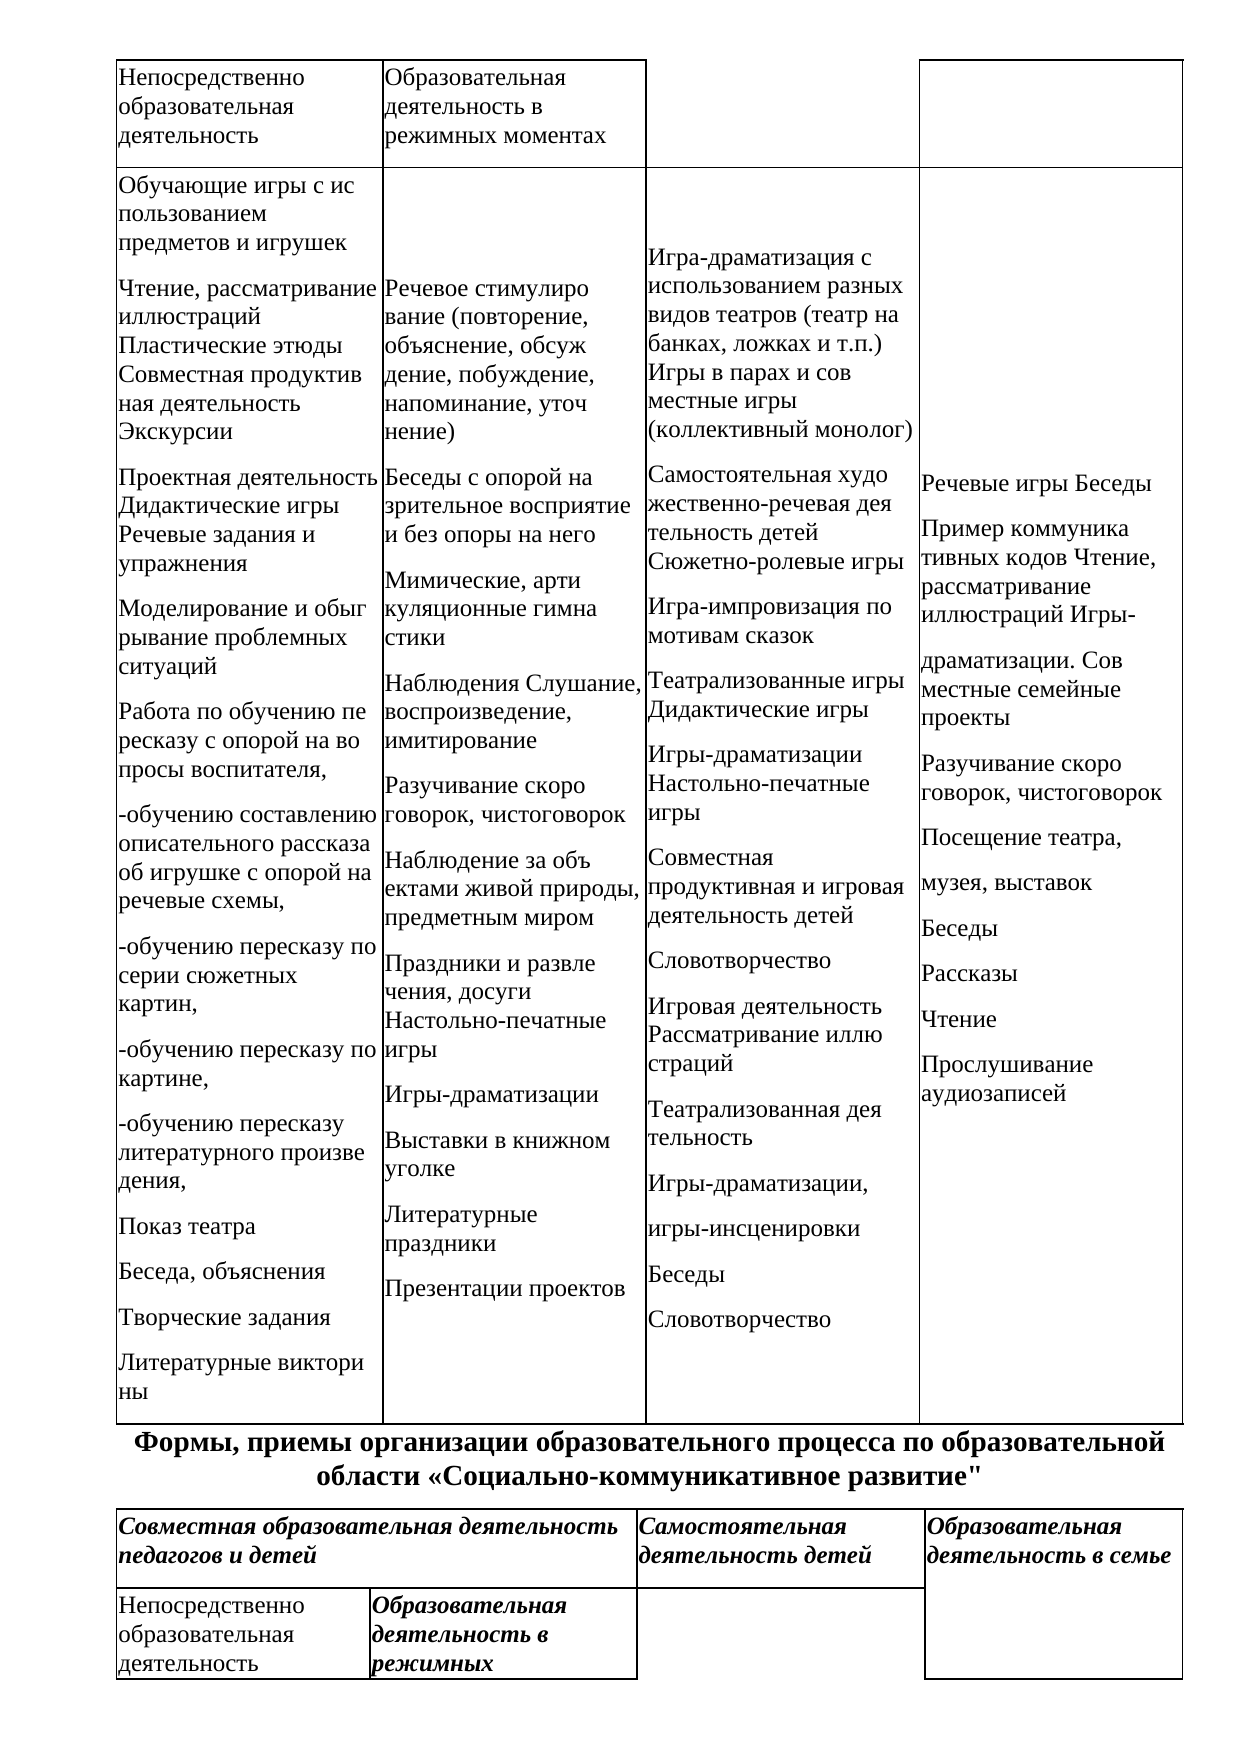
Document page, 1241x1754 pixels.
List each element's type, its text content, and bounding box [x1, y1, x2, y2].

table_header Совместная образовательная деятельность педагогов и детей [117, 1510, 636, 1587]
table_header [920, 61, 1182, 167]
table_cell Образовательная деятельность в режимных моментах [384, 61, 645, 167]
table_cell Непосредственно образовательная деятельность [117, 61, 382, 167]
text Формы, приемы организации образовательного процесса по образовательной области «Социально-коммуникативное развитие" [118, 1425, 1181, 1492]
table_cell [647, 59, 919, 167]
table_cell Обучающие игры с ис​пользованием предметов и игрушек Чтение, рассматривание иллюстраций Пластические этюды Совместная продуктив​ная деятельность Экскурсии Проектная деятельность Дидактические игры Речевые задания и упражнения Моделирование и обыг​рывание проблемных ситуаций Работа по обучению пе​ресказу с опорой на во​просы воспитателя, -обучению составлению описательного рассказа об игрушке с опорой на речевые схемы, -обучению пересказу по серии сюжетных картин, -обучению пересказу по картине, -обучению пересказу литературного произве​дения, Показ театра Беседа, объяснения Творческие задания Литературные виктори​ны [117, 168, 382, 1423]
table_cell [638, 1589, 924, 1678]
table_cell Речевые игры Беседы Пример коммуника​тивных кодов Чтение, рассматри​вание иллюстраций Игры- драматизации. Сов​местные семейные проекты Разучивание скоро​говорок, чистоговорок Посещение театра, музея, выставок Беседы Рассказы Чтение Прослушивание аудиозаписей [920, 168, 1182, 1423]
table_header Самостоятельная деятельность детей [638, 1510, 924, 1587]
table_header Образовательная деятельность в семье [926, 1510, 1182, 1678]
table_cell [117, 1589, 369, 1678]
table_cell Игра-драматизация с использованием разных видов театров (театр на банках, ложках и т.п.) Игры в парах и сов​местные игры (коллективный моно​лог) Самостоятельная худо​жественно-речевая дея​тельность детей Сюжетно-ролевые игры Игра-импровизация по мотивам сказок Театрализованные игры Дидактические игры Игры-драматизации Настольно-печатные игры Совместная продуктивная и игровая деятельность детей Словотворчество Игровая деятельность Рассматривание иллю​страций Театрализованная дея​тельность Игры-драматизации, игры-инсценировки Беседы Словотворчество [647, 168, 919, 1423]
table_cell Речевое стимулиро​вание (повторение, объяснение, обсуж​дение, побуждение, напоминание, уточ​нение) Беседы с опорой на зрительное восприя​тие и без опоры на него Мимические, арти​куляционные гимна​стики Наблюдения Слушание, воспро​изведение, имитиро​вание Разучивание скоро​говорок, чистоговорок Наблюдение за объ​ектами живой при​роды, предметным миром Праздники и развле​чения, досуги Настольно-печатные игры Игры-драматизации Выставки в книжном уголке Литературные праздники Презентации проек​тов [384, 168, 645, 1423]
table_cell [371, 1589, 636, 1678]
